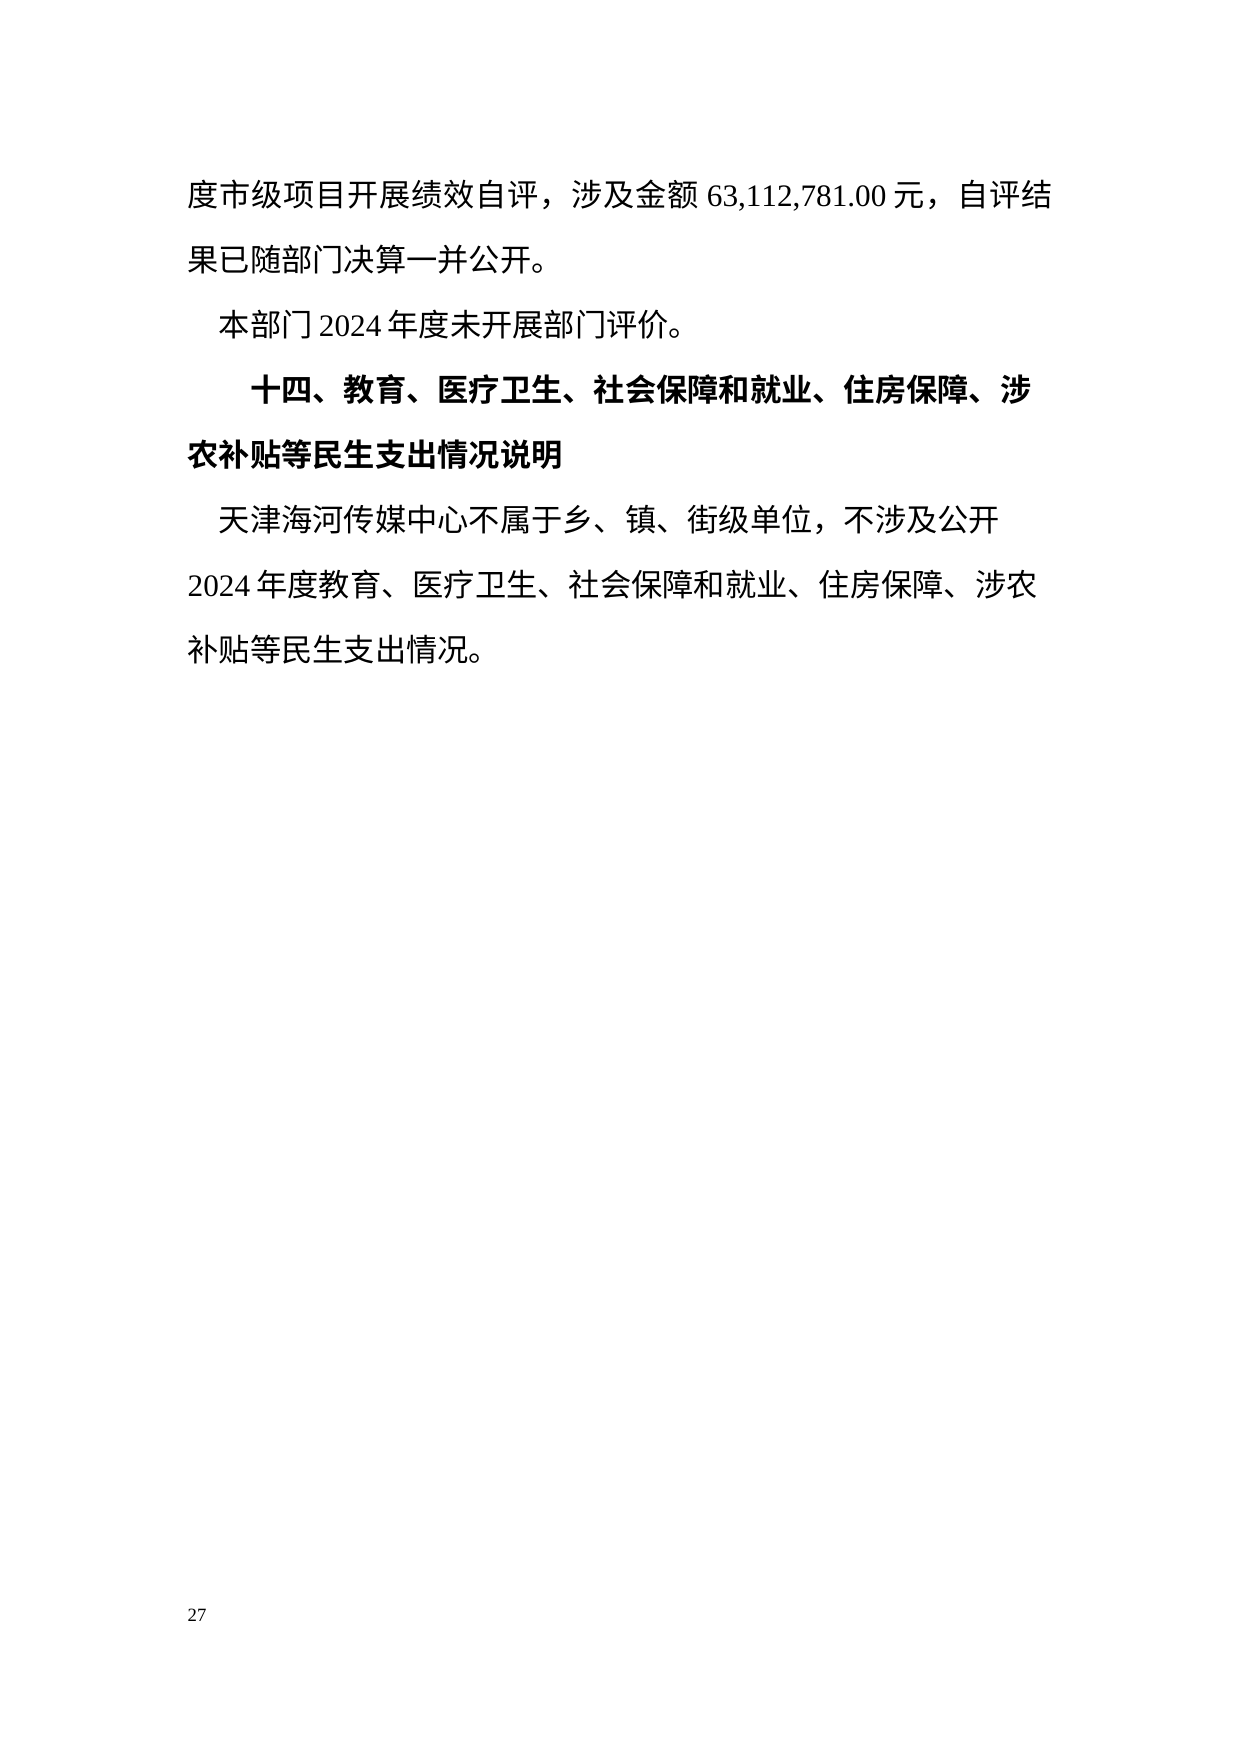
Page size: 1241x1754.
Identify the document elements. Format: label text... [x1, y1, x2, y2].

text 本部门2024年度未开展部门评价。 [187, 290, 1053, 355]
text 天津海河传媒中心不属于乡、镇、街级单位，不涉及公开2024年度教育、医疗卫生、社会保障和就业、住房保障、涉农补贴等民生支出情况。 [187, 485, 1053, 680]
subtitle 十四、教育、医疗卫生、社会保障和就业、住房保障、涉农补贴等民生支出情况说明 [187, 355, 1053, 485]
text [187, 160, 1053, 290]
